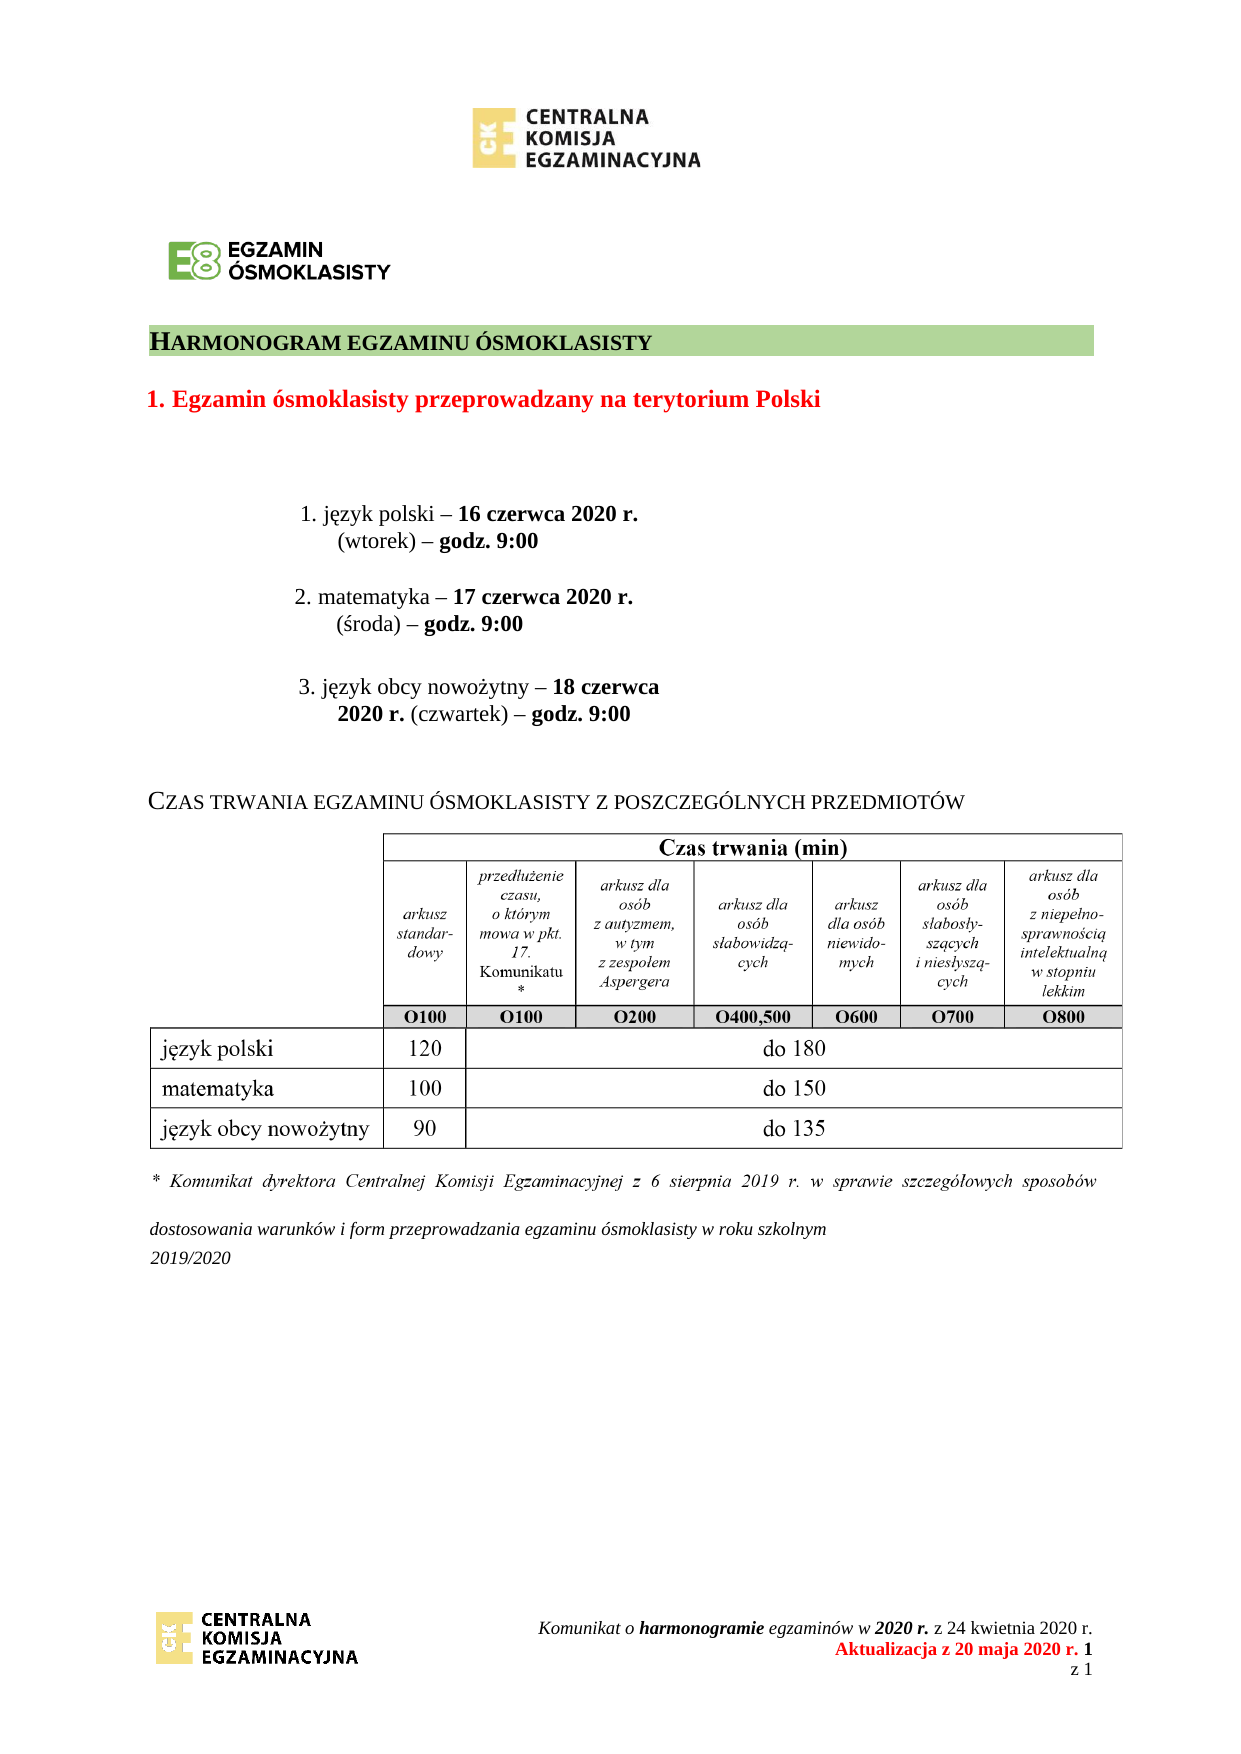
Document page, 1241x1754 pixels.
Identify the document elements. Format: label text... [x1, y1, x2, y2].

text (wtorek) – godz. 9:00 [337, 527, 1094, 554]
text dostosowania warunków i form przeprowadzania egzaminu ósmoklasisty w roku szkolnym 2019/2020 [149, 1191, 904, 1271]
picture [146, 1603, 369, 1675]
text 2020 r. (czwartek) – godz. 9:00 [337, 700, 1094, 727]
text 1. język polski – 16 czerwca 2020 r. [300, 500, 1094, 526]
text (środa) – godz. 9:00 [163, 611, 1094, 636]
picture [472, 108, 701, 168]
text 2. matematyka – 17 czerwca 2020 r. [148, 583, 1094, 610]
subtitle 1. Egzamin ósmoklasisty przeprowadzany na terytorium Polski [146, 385, 1094, 413]
picture [149, 833, 1123, 1191]
picture [151, 223, 409, 298]
text CZAS TRWANIA EGZAMINU ÓSMOKLASISTY Z POSZCZEGÓLNYCH PRZEDMIOTÓW [148, 785, 1094, 815]
text 3. język obcy nowożytny – 18 czerwca [298, 674, 1094, 699]
subtitle HARMONOGRAM EGZAMINU ÓSMOKLASISTY [149, 325, 1094, 356]
